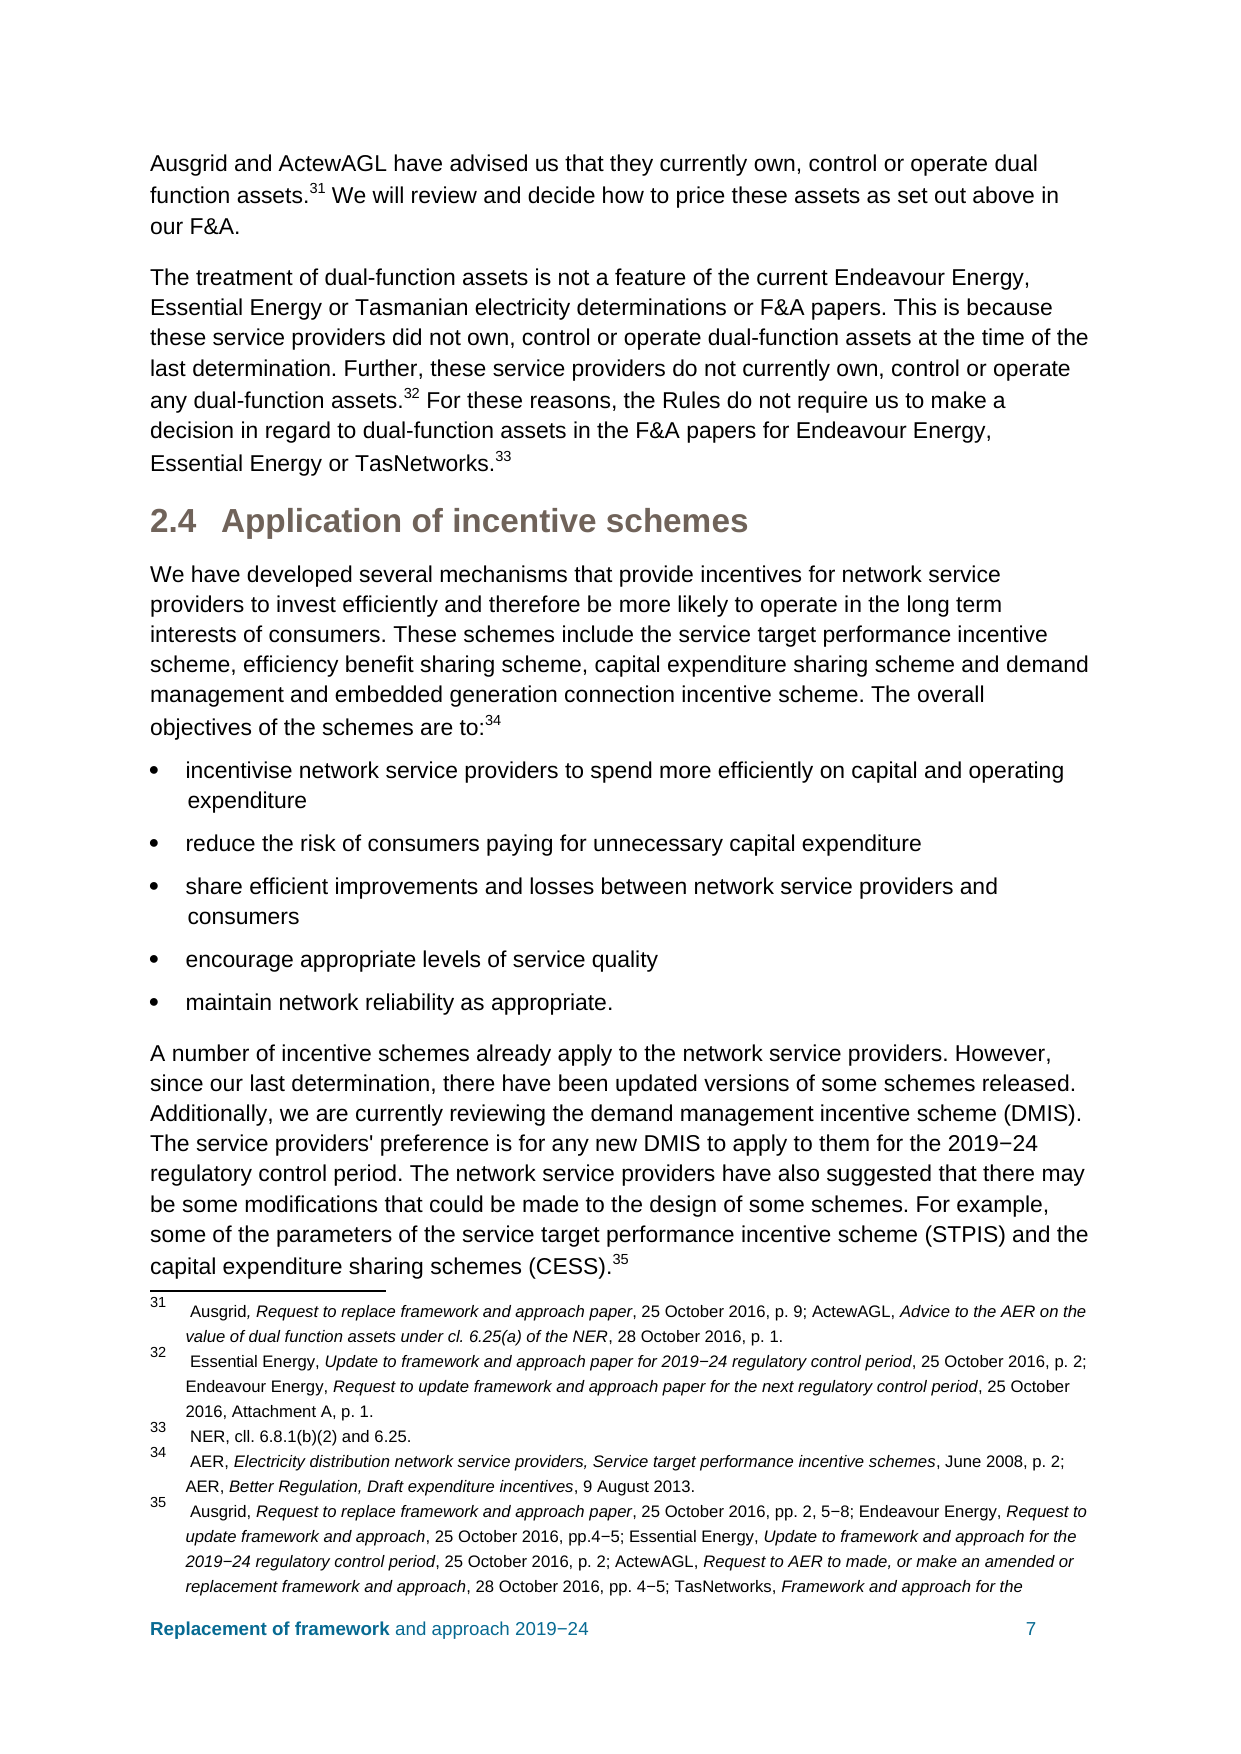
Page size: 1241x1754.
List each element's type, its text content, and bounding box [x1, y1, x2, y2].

text Ausgrid and ActewAGL have advised us that they currently own, control or operate dual function assets. We will review and decide how to price these assets as set out above in our F&A. [150, 150, 1090, 239]
subtitle Application of incentive schemes [150, 501, 1090, 540]
text The treatment of dual-function assets is not a feature of the current Endeavour Energy, Essential Energy or Tasmanian electricity determinations or F&A papers. This is because these service providers did not own, control or operate dual-function assets at the time of the last determination. Further, these service providers do not currently own, control or operate any dual-function assets. For these reasons, the Rules do not require us to make a decision in regard to dual-function assets in the F&A papers for Endeavour Energy, Essential Energy or TasNetworks. [150, 264, 1090, 476]
text reduce the risk of consumers paying for unnecessary capital expenditure [150, 830, 1090, 856]
text incentivise network service providers to spend more efficiently on capital and operating expenditure [150, 757, 1090, 814]
text maintain network reliability as appropriate. [150, 988, 1090, 1015]
text We have developed several mechanisms that provide incentives for network service providers to invest efficiently and therefore be more likely to operate in the long term interests of consumers. These schemes include the service target performance incentive scheme, efficiency benefit sharing scheme, capital expenditure sharing scheme and demand management and embedded generation connection incentive scheme. The overall objectives of the schemes are to: [150, 561, 1090, 740]
text A number of incentive schemes already apply to the network service providers. However, since our last determination, there have been updated versions of some schemes released. Additionally, we are currently reviewing the demand management incentive scheme (DMIS). The service providers' preference is for any new DMIS to apply to them for the 2019−24 regulatory control period. The network service providers have also suggested that there may be some modifications that could be made to the design of some schemes. For example, some of the parameters of the service target performance incentive scheme (STPIS) and the capital expenditure sharing schemes (CESS). [150, 1039, 1090, 1280]
text share efficient improvements and losses between network service providers and consumers [150, 873, 1090, 929]
text encourage appropriate levels of service quality [150, 946, 1090, 972]
